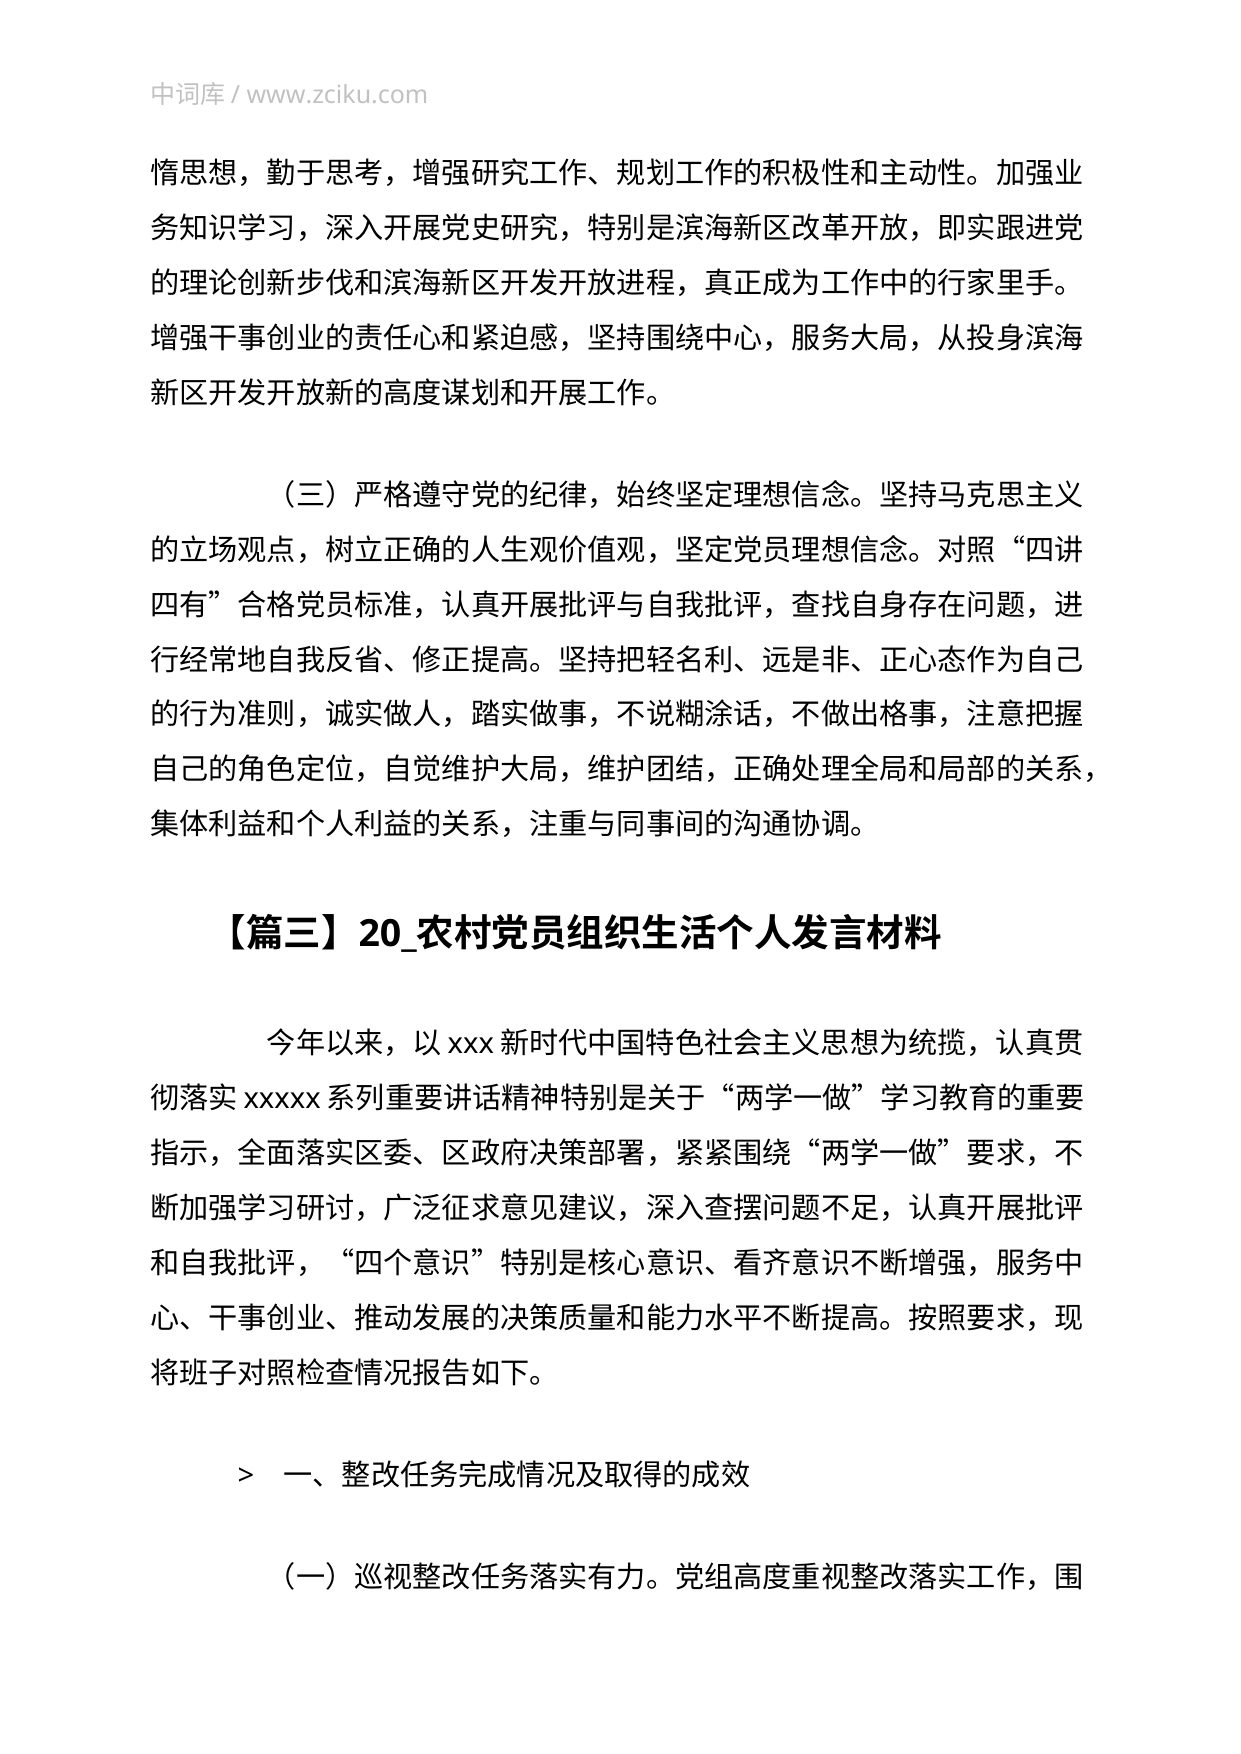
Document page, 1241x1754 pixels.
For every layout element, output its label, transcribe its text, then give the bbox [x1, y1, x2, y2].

text （三）严格遵守党的纪律，始终坚定理想信念。坚持马克思主义的立场观点，树立正确的人生观价值观，坚定党员理想信念。对照“四讲四有”合格党员标准，认真开展批评与自我批评，查找自身存在问题，进行经常地自我反省、修正提高。坚持把轻名利、远是非、正心态作为自己的行为准则，诚实做人，踏实做事，不说糊涂话，不做出格事，注意把握自己的角色定位，自觉维护大局，维护团结，正确处理全局和局部的关系，集体利益和个人利益的关系，注重与同事间的沟通协调。 [150, 471, 1090, 843]
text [150, 150, 1090, 412]
text > 一、整改任务完成情况及取得的成效 [150, 1451, 1090, 1494]
text 【篇三】20_农村党员组织生活个人发言材料 [150, 902, 1090, 957]
text 今年以来，以xxx新时代中国特色社会主义思想为统揽，认真贯彻落实xxxxx系列重要讲话精神特别是关于“两学一做”学习教育的重要指示，全面落实区委、区政府决策部署，紧紧围绕“两学一做”要求，不断加强学习研讨，广泛征求意见建议，深入查摆问题不足，认真开展批评和自我批评，“四个意识”特别是核心意识、看齐意识不断增强，服务中心、干事创业、推动发展的决策质量和能力水平不断提高。按照要求，现将班子对照检查情况报告如下。 [150, 1020, 1090, 1392]
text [150, 1553, 1090, 1596]
